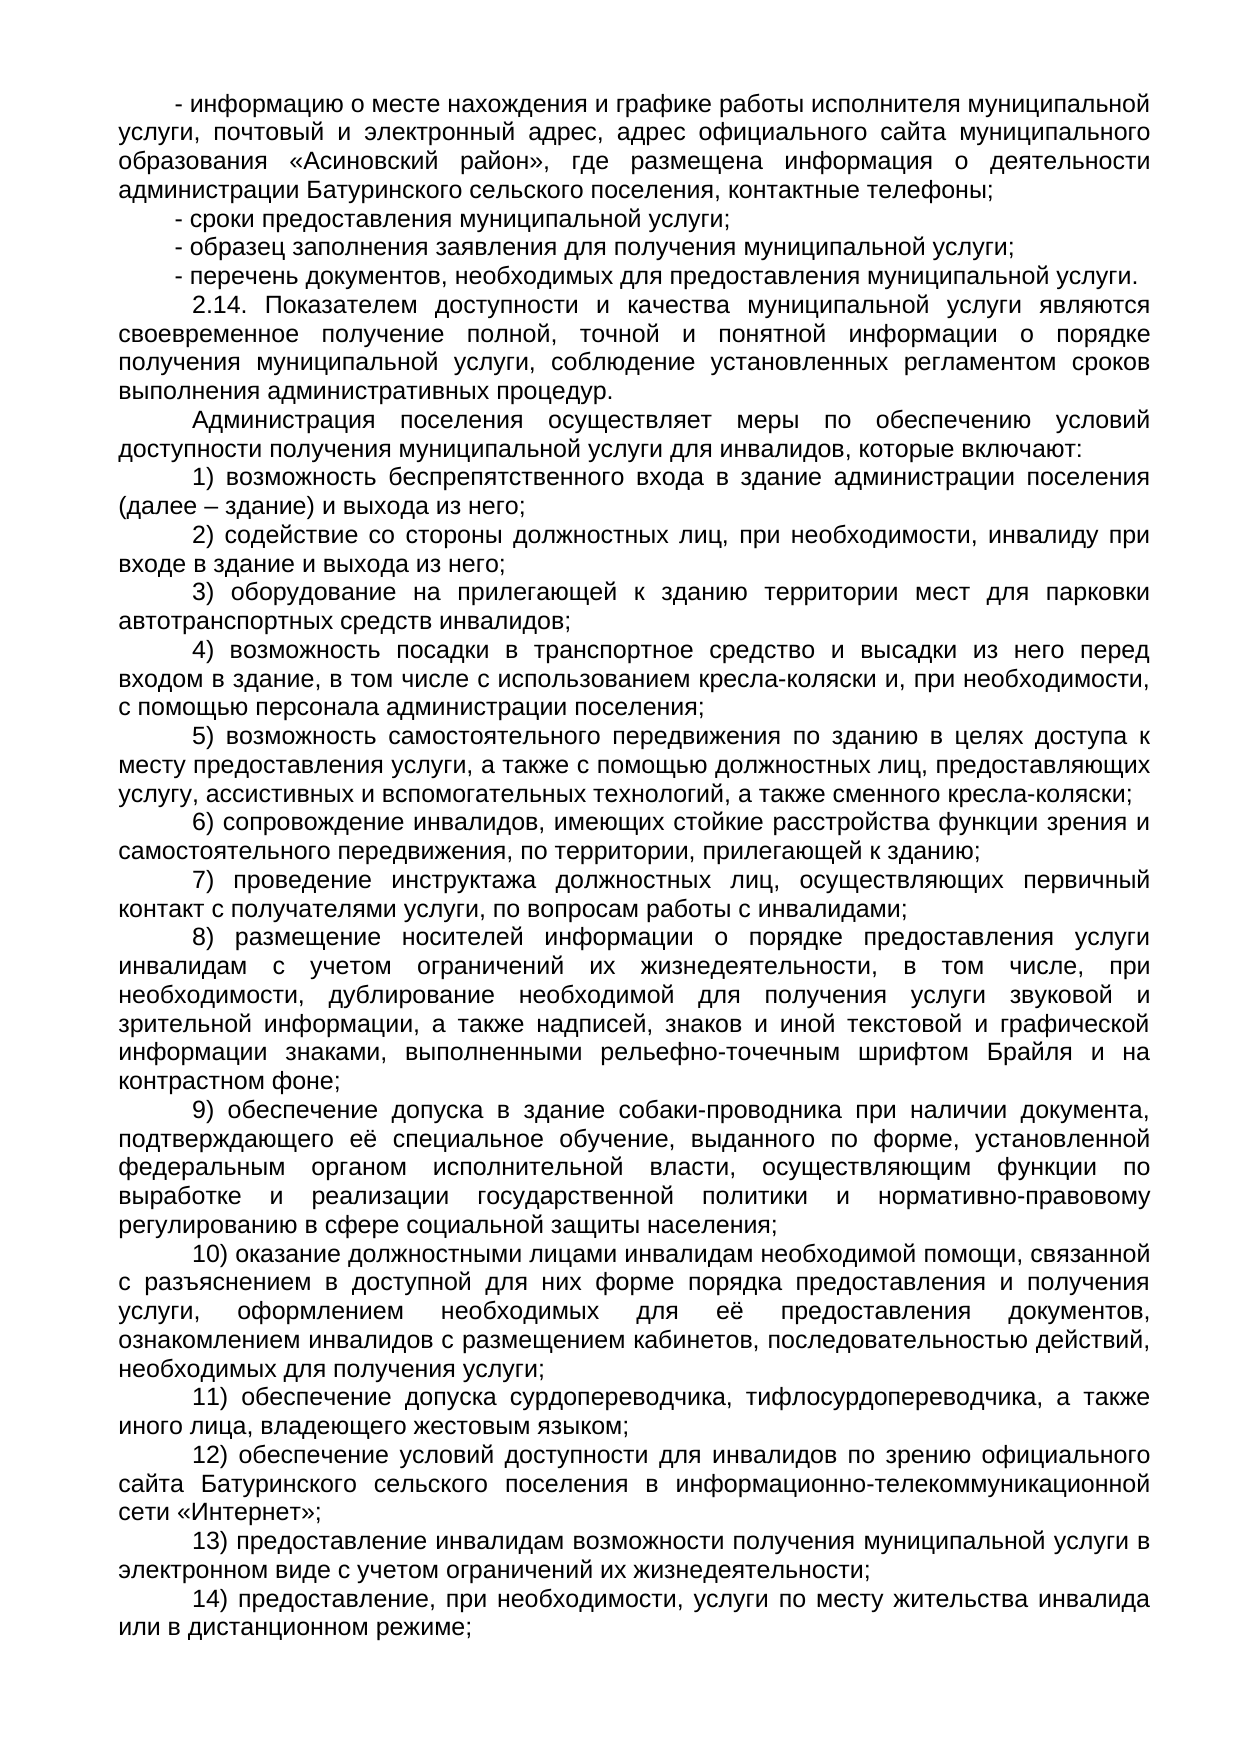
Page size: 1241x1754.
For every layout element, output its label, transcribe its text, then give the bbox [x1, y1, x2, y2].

text - перечень документов, необходимых для предоставления муниципальной услуги. [118, 261, 1152, 290]
text - информацию о месте нахождения и графике работы исполнителя муниципальной услуги, почтовый и электронный адрес, адрес официального сайта муниципального образования «Асиновский район», где размещена информация о деятельности администрации Батуринского сельского поселения, контактные телефоны; [118, 89, 1152, 204]
text 10) оказание должностными лицами инвалидам необходимой помощи, связанной с разъяснением в доступной для них форме порядка предоставления и получения услуги, оформлением необходимых для её предоставления документов, ознакомлением инвалидов с размещением кабинетов, последовательностью действий, необходимых для получения услуги; [118, 1239, 1152, 1382]
text 2) содействие со стороны должностных лиц, при необходимости, инвалиду при входе в здание и выхода из него; [118, 520, 1152, 577]
text 12) обеспечение условий доступности для инвалидов по зрению официального сайта Батуринского сельского поселения в информационно-телекоммуникационной сети «Интернет»; [118, 1440, 1152, 1526]
text 5) возможность самостоятельного передвижения по зданию в целях доступа к месту предоставления услуги, а также с помощью должностных лиц, предоставляющих услугу, ассистивных и вспомогательных технологий, а также сменного кресла-коляски; [118, 721, 1152, 807]
text 13) предоставление инвалидам возможности получения муниципальной услуги в электронном виде с учетом ограничений их жизнедеятельности; [118, 1526, 1152, 1584]
text 6) сопровождение инвалидов, имеющих стойкие расстройства функции зрения и самостоятельного передвижения, по территории, прилегающей к зданию; [118, 807, 1152, 865]
text - сроки предоставления муниципальной услуги; [118, 204, 1152, 232]
text 9) обеспечение допуска в здание собаки-проводника при наличии документа, подтверждающего её специальное обучение, выданного по форме, установленной федеральным органом исполнительной власти, осуществляющим функции по выработке и реализации государственной политики и нормативно-правовому регулированию в сфере социальной защиты населения; [118, 1095, 1152, 1239]
text - образец заполнения заявления для получения муниципальной услуги; [118, 232, 1152, 261]
text 11) обеспечение допуска сурдопереводчика, тифлосурдопереводчика, а также иного лица, владеющего жестовым языком; [118, 1382, 1152, 1440]
text 7) проведение инструктажа должностных лиц, осуществляющих первичный контакт с получателями услуги, по вопросам работы с инвалидами; [118, 865, 1152, 922]
text 8) размещение носителей информации о порядке предоставления услуги инвалидам с учетом ограничений их жизнедеятельности, в том числе, при необходимости, дублирование необходимой для получения услуги звуковой и зрительной информации, а также надписей, знаков и иной текстовой и графической информации знаками, выполненными рельефно-точечным шрифтом Брайля и на контрастном фоне; [118, 922, 1152, 1095]
text 4) возможность посадки в транспортное средство и высадки из него перед входом в здание, в том числе с использованием кресла-коляски и, при необходимости, с помощью персонала администрации поселения; [118, 635, 1152, 721]
text 3) оборудование на прилегающей к зданию территории мест для парковки автотранспортных средств инвалидов; [118, 577, 1152, 635]
text Администрация поселения осуществляет меры по обеспечению условий доступности получения муниципальной услуги для инвалидов, которые включают: [118, 405, 1152, 462]
text 14) предоставление, при необходимости, услуги по месту жительства инвалида или в дистанционном режиме; [118, 1584, 1152, 1641]
text 2.14. Показателем доступности и качества муниципальной услуги являются своевременное получение полной, точной и понятной информации о порядке получения муниципальной услуги, соблюдение установленных регламентом сроков выполнения административных процедур. [118, 290, 1152, 405]
text 1) возможность беспрепятственного входа в здание администрации поселения (далее – здание) и выхода из него; [118, 462, 1152, 520]
